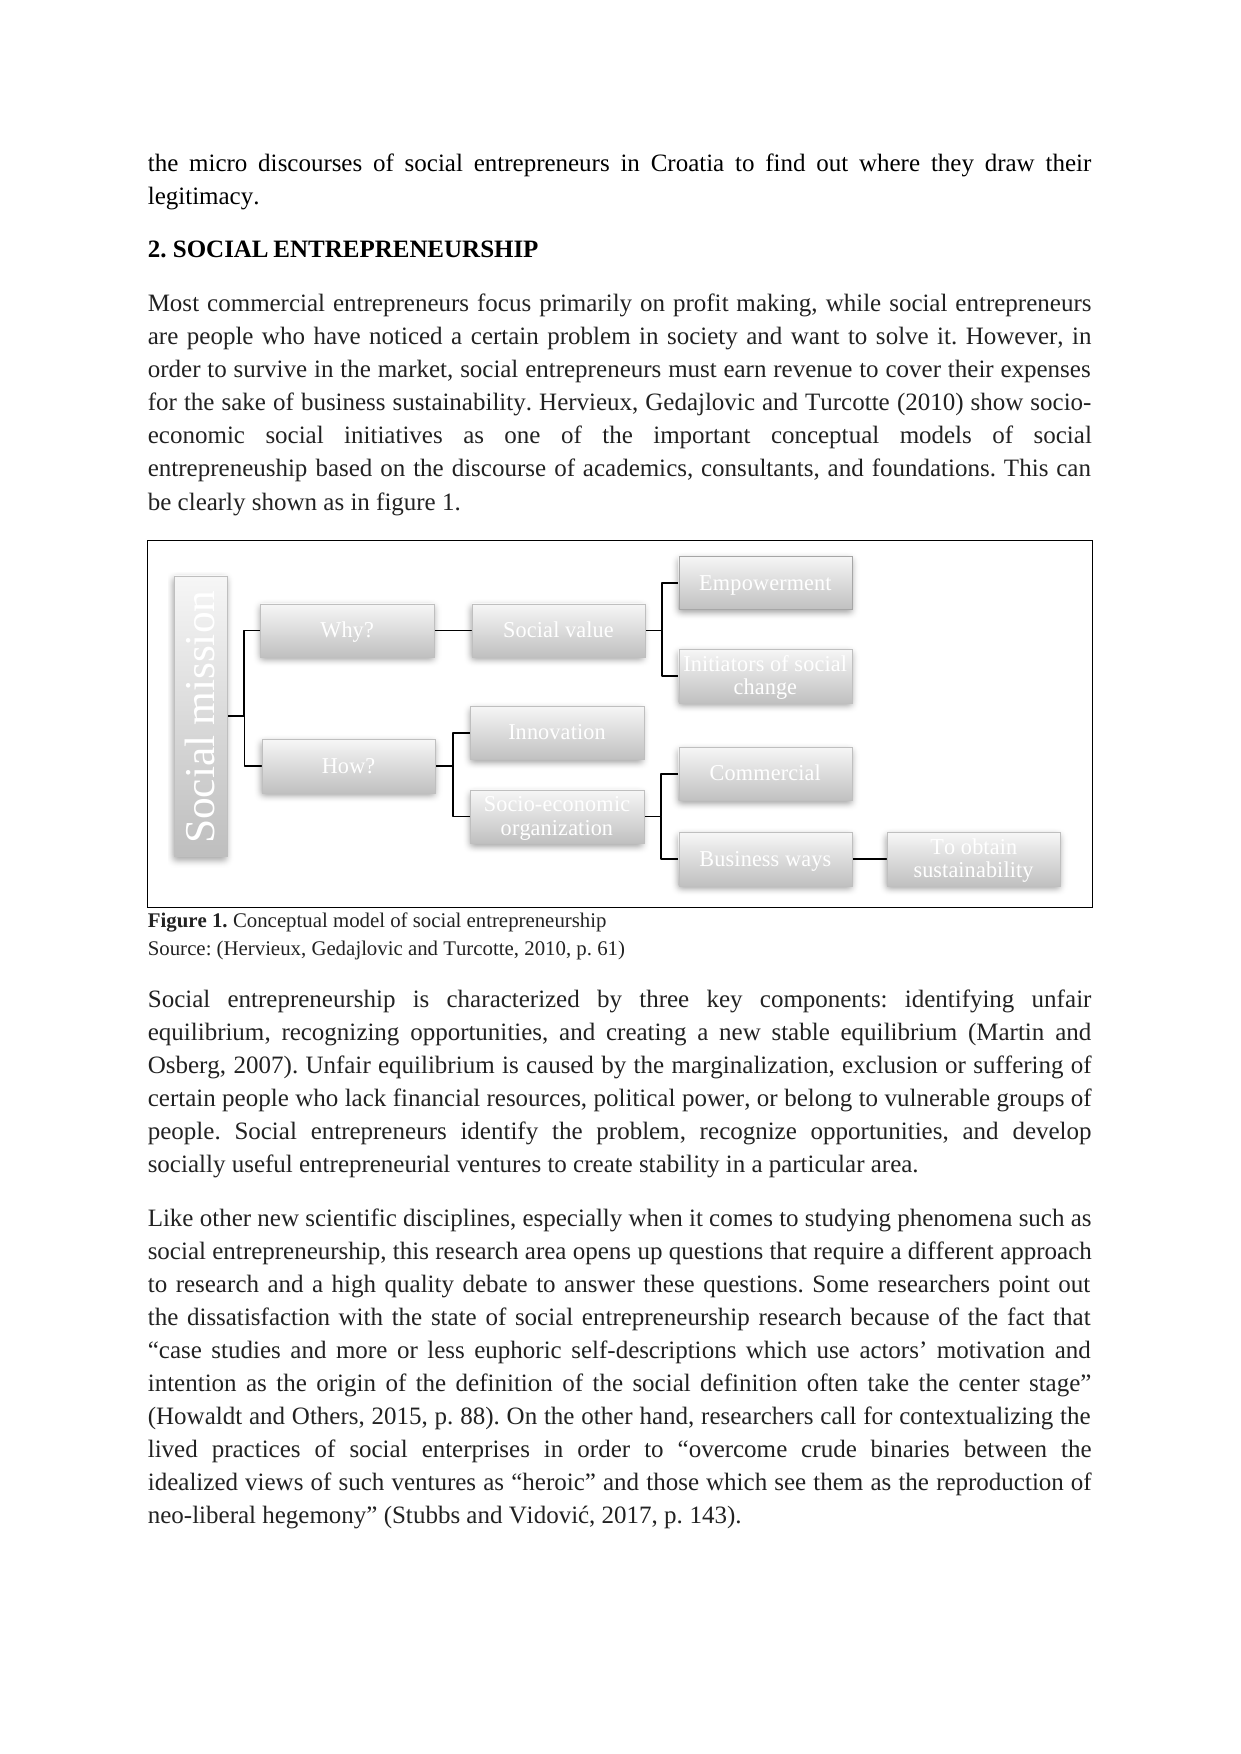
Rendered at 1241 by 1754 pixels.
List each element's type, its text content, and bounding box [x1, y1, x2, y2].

text Social entrepreneurship is characterized by three key components: identifying unfair equilibrium, recognizing opportunities, and creating a new stable equilibrium (Martin and Osberg, 2007). Unfair equilibrium is caused by the marginalization, exclusion or suffering of certain people who lack financial resources, political power, or belong to vulnerable groups of people. Social entrepreneurs identify the problem, recognize opportunities, and develop socially useful entrepreneurial ventures to create stability in a particular area. [148, 984, 1092, 1178]
text Like other new scientific disciplines, especially when it comes to studying phenomena such as social entrepreneurship, this research area opens up questions that require a different approach to research and a high quality debate to answer these questions. Some researchers point out the dissatisfaction with the state of social entrepreneurship research because of the fact that “case studies and more or less euphoric self-descriptions which use actors’ motivation and intention as the origin of the definition of the social definition often take the center stage” (Howaldt and Others, 2015, p. 88). On the other hand, researchers call for contextualizing the lived practices of social enterprises in order to “overcome crude binaries between the idealized views of such ventures as “heroic” and those which see them as the reproduction of neo-liberal hegemony” (Stubbs and Vidović, 2017, p. 143). [148, 1203, 1092, 1529]
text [148, 148, 1092, 209]
text Most commercial entrepreneurs focus primarily on profit making, while social entrepreneurs are people who have noticed a certain problem in society and want to solve it. However, in order to survive in the market, social entrepreneurs must earn revenue to cover their expenses for the sake of business sustainability. Hervieux, Gedajlovic and Turcotte (2010) show socio-economic social initiatives as one of the important conceptual models of social entrepreneuship based on the discourse of academics, consultants, and foundations. This can be clearly shown as in figure 1. [148, 288, 1092, 515]
text Figure 1. Conceptual model of social entrepreneurship [148, 908, 1092, 932]
table_header [148, 541, 1092, 907]
text Source: (Hervieux, Gedajlovic and Turcotte, 2010, p. 61) [148, 936, 1092, 960]
text 2. SOCIAL ENTREPRENEURSHIP [148, 234, 1092, 263]
